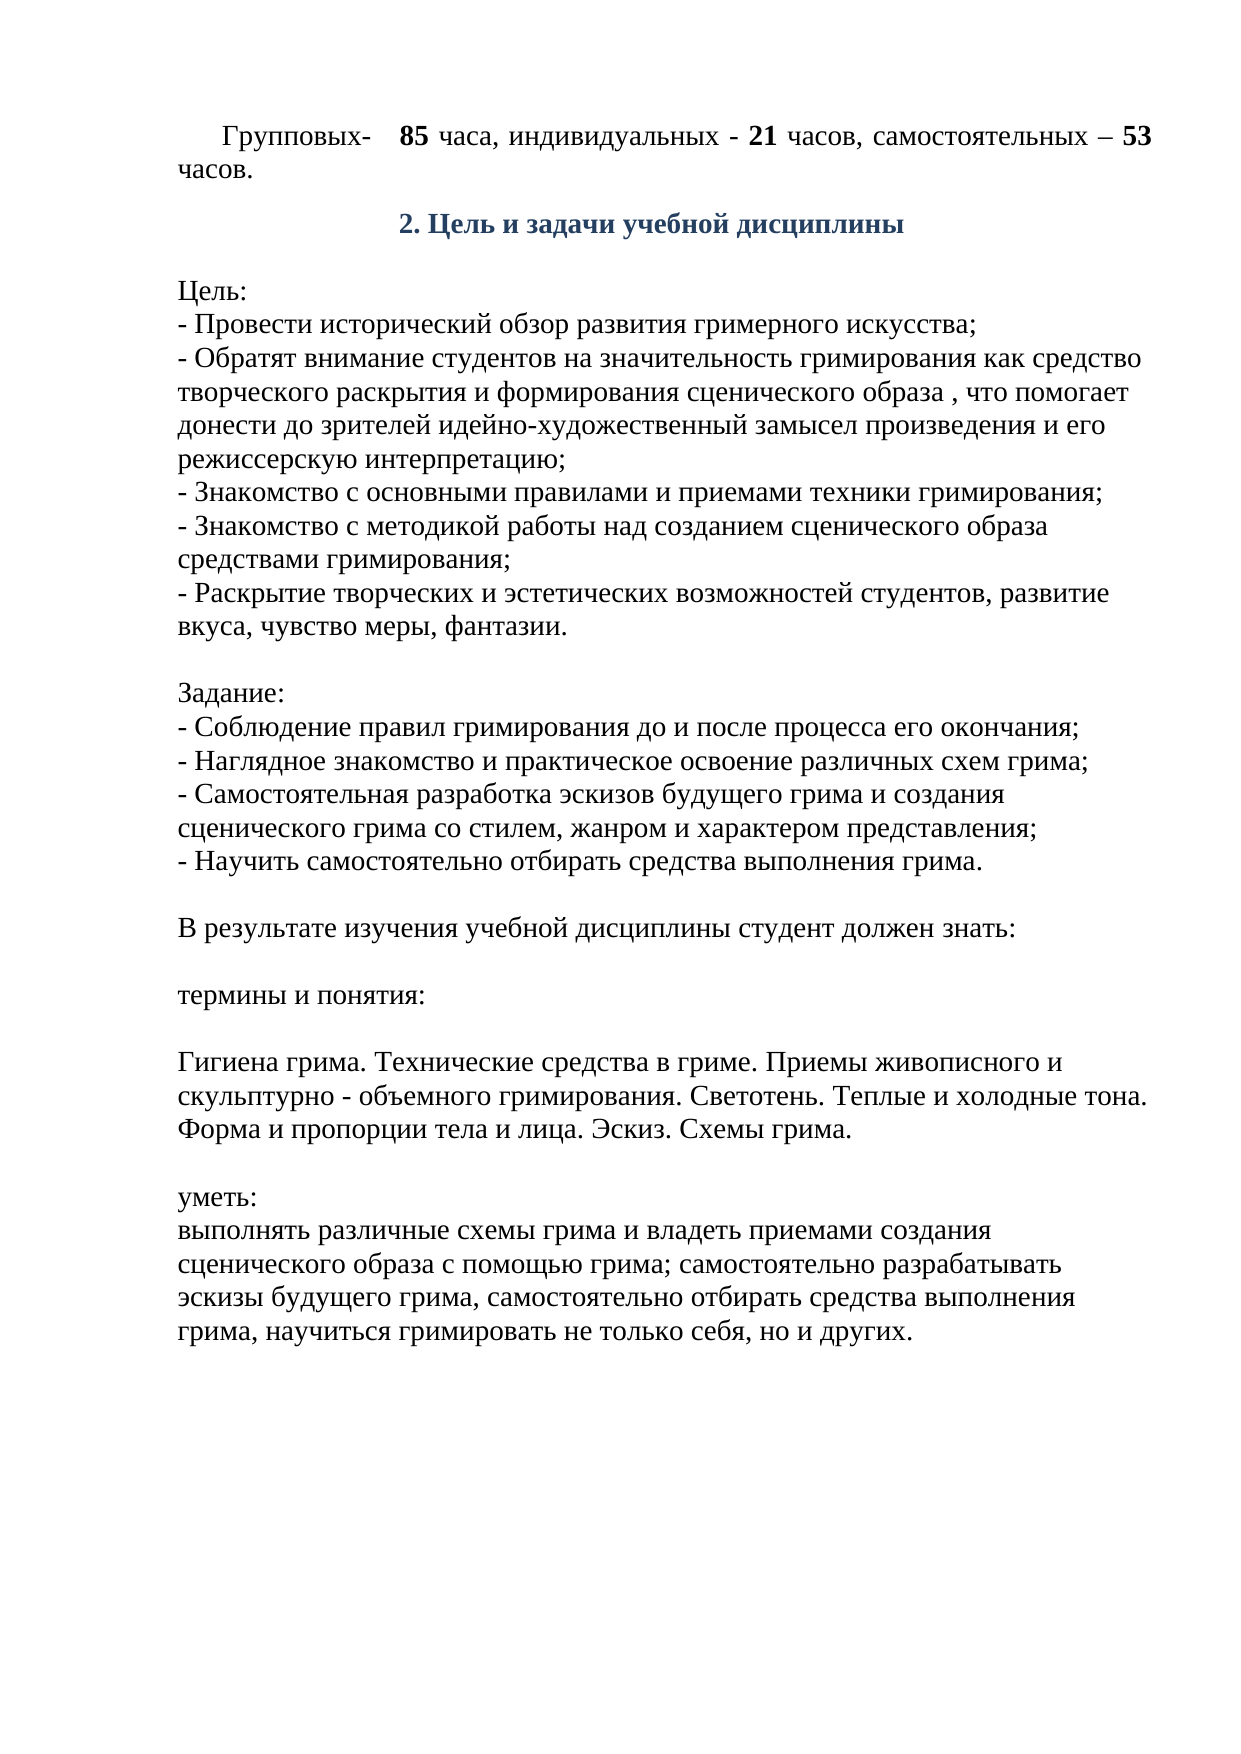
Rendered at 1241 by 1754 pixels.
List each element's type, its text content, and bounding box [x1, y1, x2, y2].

text - Знакомство с методикой работы над созданием сценического образа средствами гримирования; [177, 508, 1152, 575]
text - Соблюдение правил гримирования до и после процесса его окончания; [177, 709, 1152, 743]
text Цель: [177, 273, 1152, 307]
text выполнять различные схемы грима и владеть приемами создания сценического образа с помощью грима; самостоятельно разрабатывать эскизы будущего грима, самостоятельно отбирать средства выполнения грима, научиться гримировать не только себя, но и других. [177, 1212, 1152, 1346]
text - Раскрытие творческих и эстетических возможностей студентов, развитие вкуса, чувство меры, фантазии. [177, 575, 1152, 642]
text - Провести исторический обзор развития гримерного искусства; [177, 307, 1152, 340]
text В результате изучения учебной дисциплины студент должен знать: [177, 910, 1152, 944]
text уметь: [177, 1179, 1152, 1212]
text - Самостоятельная разработка эскизов будущего грима и создания сценического грима со стилем, жанром и характером представления; [177, 776, 1152, 843]
text - Знакомство с основными правилами и приемами техники гримирования; [177, 474, 1152, 508]
subtitle 2. Цель и задачи учебной дисциплины [177, 206, 1152, 239]
text Групповых- 85 часа, индивидуальных - 21 часов, самостоятельных – 53 часов. [177, 118, 1152, 185]
text - Научить самостоятельно отбирать средства выполнения грима. [177, 843, 1152, 877]
text Задание: [177, 676, 1152, 709]
text термины и понятия: [177, 977, 1152, 1011]
text - Обратят внимание студентов на значительность гримирования как средство творческого раскрытия и формирования сценического образа , что помогает донести до зрителей идейно-художественный замысел произведения и его режиссерскую интерпретацию; [177, 340, 1152, 474]
text Гигиена грима. Технические средства в гриме. Приемы живописного и скульптурно - объемного гримирования. Светотень. Теплые и холодные тона. Форма и пропорции тела и лица. Эскиз. Схемы грима. [177, 1044, 1152, 1145]
text - Наглядное знакомство и практическое освоение различных схем грима; [177, 743, 1152, 776]
